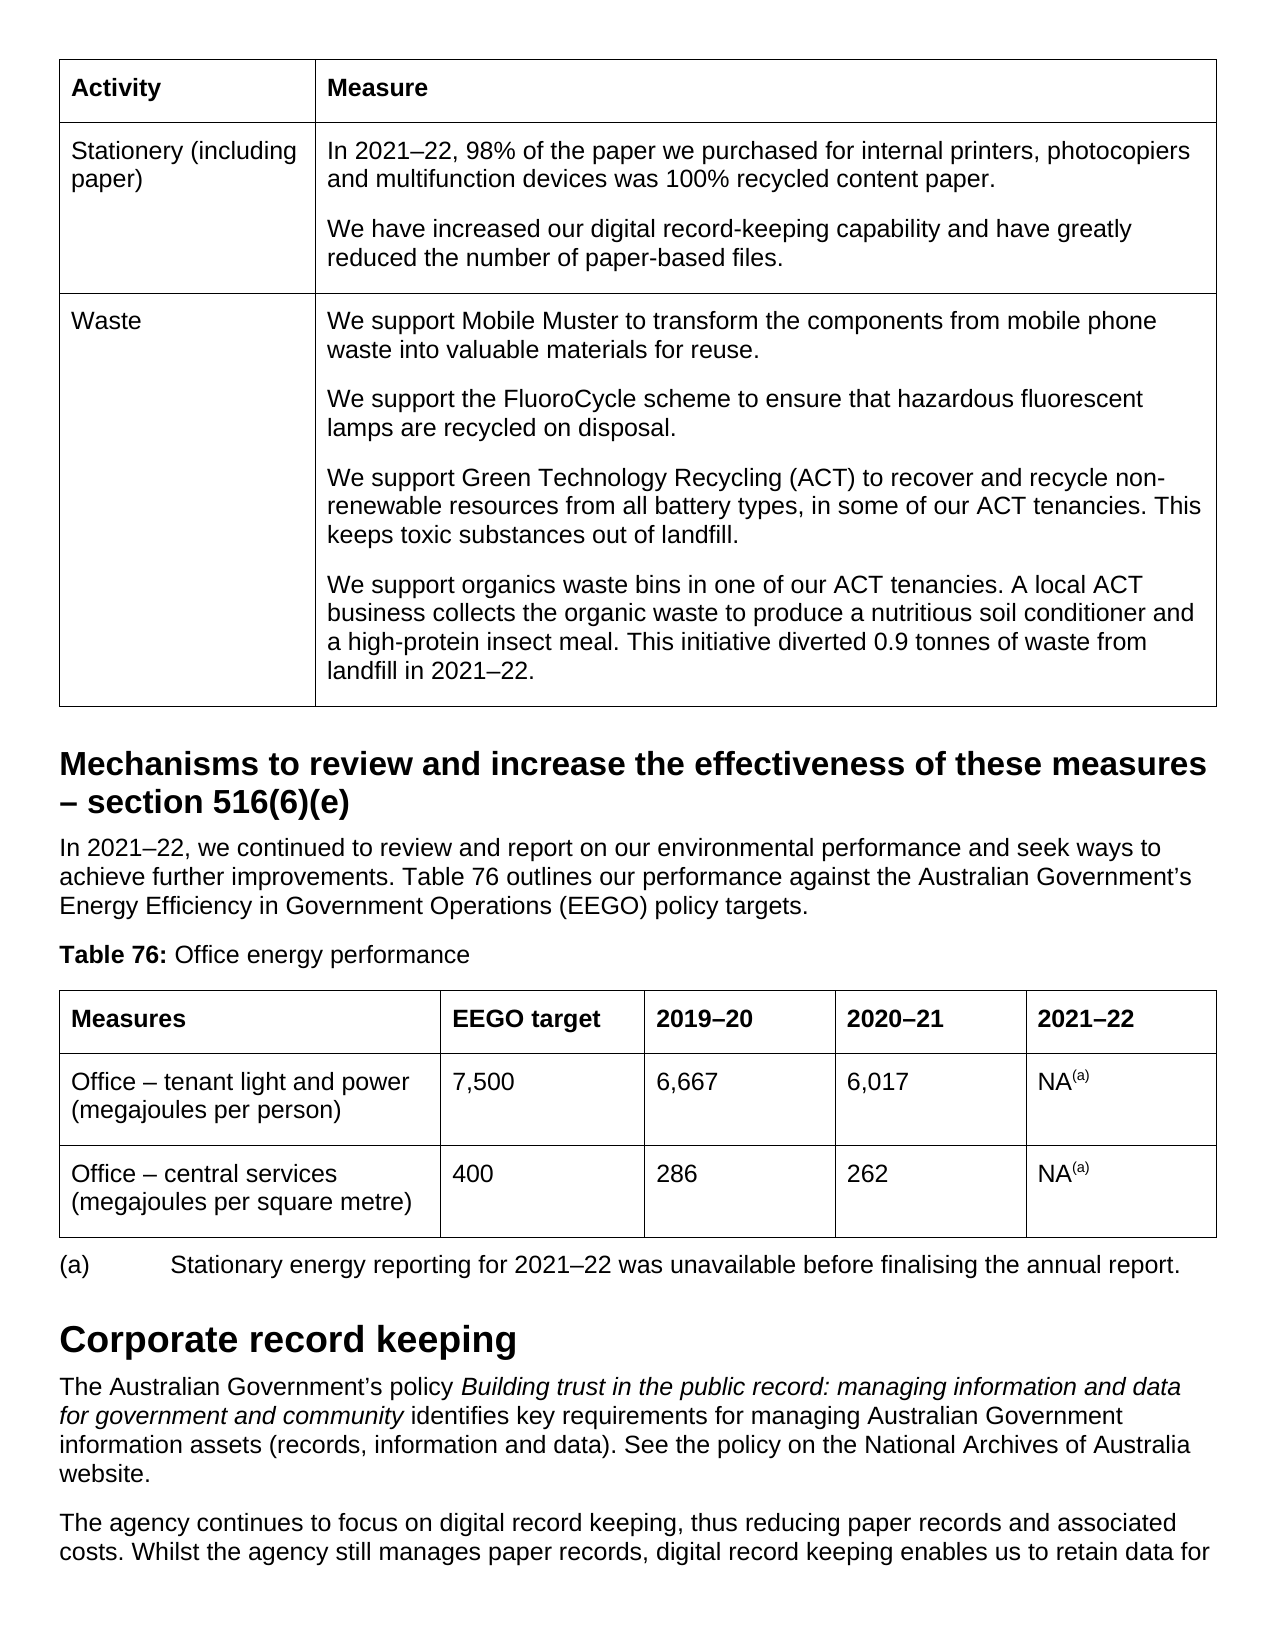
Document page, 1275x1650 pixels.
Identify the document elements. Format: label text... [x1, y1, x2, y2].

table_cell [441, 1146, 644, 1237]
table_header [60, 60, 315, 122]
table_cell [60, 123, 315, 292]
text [59, 1508, 1216, 1566]
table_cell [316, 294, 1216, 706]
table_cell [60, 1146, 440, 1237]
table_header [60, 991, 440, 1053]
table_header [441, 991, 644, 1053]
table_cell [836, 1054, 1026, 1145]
text The Australian Government’s policy Building trust in the public record: managing information and data for government and community identifies key requirements for managing Australian Government information assets (records, information and data). See the policy on the National Archives of Australia website. [59, 1372, 1216, 1487]
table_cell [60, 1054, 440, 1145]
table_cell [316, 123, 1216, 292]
subtitle Corporate record keeping [59, 1317, 1216, 1360]
text In 2021–22, we continued to review and report on our environmental performance and seek ways to achieve further improvements. Table 76 outlines our performance against the Australian Government’s Energy Efficiency in Government Operations (EEGO) policy targets. [59, 833, 1216, 920]
text Table 76: Office energy performance [59, 941, 1216, 969]
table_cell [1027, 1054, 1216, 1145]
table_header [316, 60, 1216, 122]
text (a) Stationary energy reporting for 2021–22 was unavailable before finalising the annual report. [59, 1251, 1216, 1279]
subtitle Mechanisms to review and increase the effectiveness of these measures – section 516(6)(e) [59, 744, 1216, 821]
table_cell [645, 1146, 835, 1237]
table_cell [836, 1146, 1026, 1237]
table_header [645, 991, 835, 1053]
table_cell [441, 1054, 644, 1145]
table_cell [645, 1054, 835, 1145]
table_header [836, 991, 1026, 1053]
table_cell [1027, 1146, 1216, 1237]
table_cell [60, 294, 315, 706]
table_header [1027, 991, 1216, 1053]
